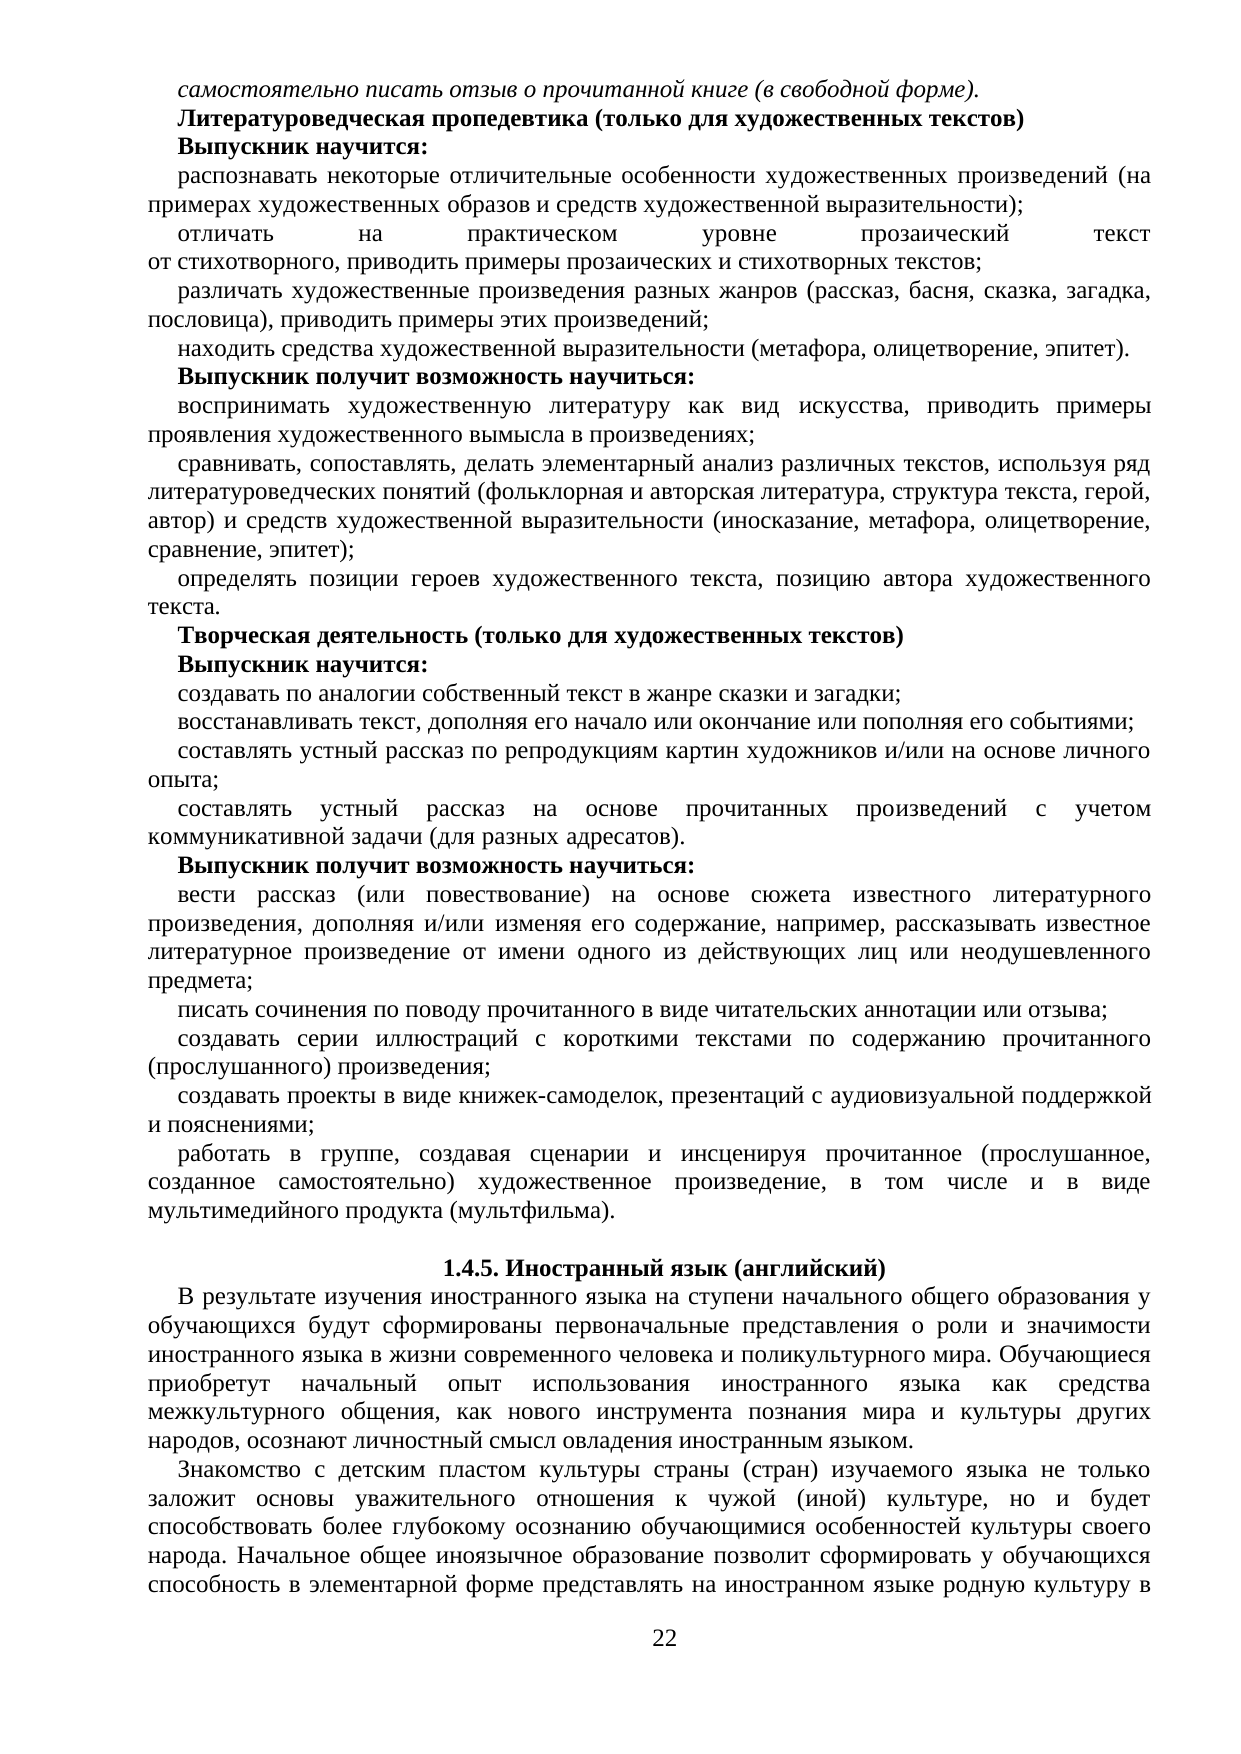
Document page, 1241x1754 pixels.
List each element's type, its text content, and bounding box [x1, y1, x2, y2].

text сравнивать, сопоставлять, делать элементарный анализ различных текстов, используя ряд литературоведческих понятий (фольклорная и авторская литература, структура текста, герой, автор) и средств художественной выразительности (иносказание, метафора, олицетворение, сравнение, эпитет); [148, 448, 1152, 563]
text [148, 1454, 1152, 1598]
text распознавать некоторые отличительные особенности художественных произведений (на примерах художественных образов и средств художественной выразительности); [148, 160, 1152, 218]
text составлять устный рассказ по репродукциям картин художников и/или на основе личного опыта; [148, 735, 1152, 793]
text писать сочинения по поводу прочитанного в виде читательских аннотации или отзыва; [148, 994, 1152, 1023]
text создавать по аналогии собственный текст в жанре сказки и загадки; [148, 678, 1152, 706]
text отличать на практическом уровне прозаический текст от стихотворного, приводить примеры прозаических и стихотворных текстов; [148, 218, 1152, 275]
text Выпускник получит возможность научиться: [148, 850, 1152, 879]
text восстанавливать текст, дополняя его начало или окончание или пополняя его событиями; [148, 706, 1152, 735]
text Творческая деятельность (только для художественных текстов) [148, 620, 1152, 649]
text создавать серии иллюстраций с короткими текстами по содержанию прочитанного (прослушанного) произведения; [148, 1023, 1152, 1080]
text Выпускник научится: [148, 649, 1152, 678]
text Выпускник научится: [148, 131, 1152, 160]
text самостоятельно писать отзыв о прочитанной книге (в свободной форме). [148, 74, 1152, 103]
text Литературоведческая пропедевтика (только для художественных текстов) [148, 103, 1152, 131]
text создавать проекты в виде книжек-самоделок, презентаций с аудиовизуальной поддержкой и пояснениями; [148, 1080, 1152, 1138]
text Выпускник получит возможность научиться: [148, 361, 1152, 390]
text составлять устный рассказ на основе прочитанных произведений с учетом коммуникативной задачи (для разных адресатов). [148, 793, 1152, 850]
text вести рассказ (или повествование) на основе сюжета известного литературного произведения, дополняя и/или изменяя его содержание, например, рассказывать известное литературное произведение от имени одного из действующих лиц или неодушевленного предмета; [148, 879, 1152, 994]
text воспринимать художественную литературу как вид искусства, приводить примеры проявления художественного вымысла в произведениях; [148, 390, 1152, 448]
text работать в группе, создавая сценарии и инсценируя прочитанное (прослушанное, созданное самостоятельно) художественное произведение, в том числе и в виде мультимедийного продукта (мультфильма). [148, 1138, 1152, 1224]
text определять позиции героев художественного текста, позицию автора художественного текста. [148, 563, 1152, 620]
text 1.4.5. Иностранный язык (английский) [148, 1253, 1152, 1281]
text В результате изучения иностранного языка на ступени начального общего образования у обучающихся будут сформированы первоначальные представления о роли и значимости иностранного языка в жизни современного человека и поликультурного мира. Обучающиеся приобретут начальный опыт использования иностранного языка как средства межкультурного общения, как нового инструмента познания мира и культуры других народов, осознают личностный смысл овладения иностранным языком. [148, 1281, 1152, 1454]
text различать художественные произведения разных жанров (рассказ, басня, сказка, загадка, пословица), приводить примеры этих произведений; [148, 275, 1152, 333]
text находить средства художественной выразительности (метафора, олицетворение, эпитет). [148, 333, 1152, 361]
